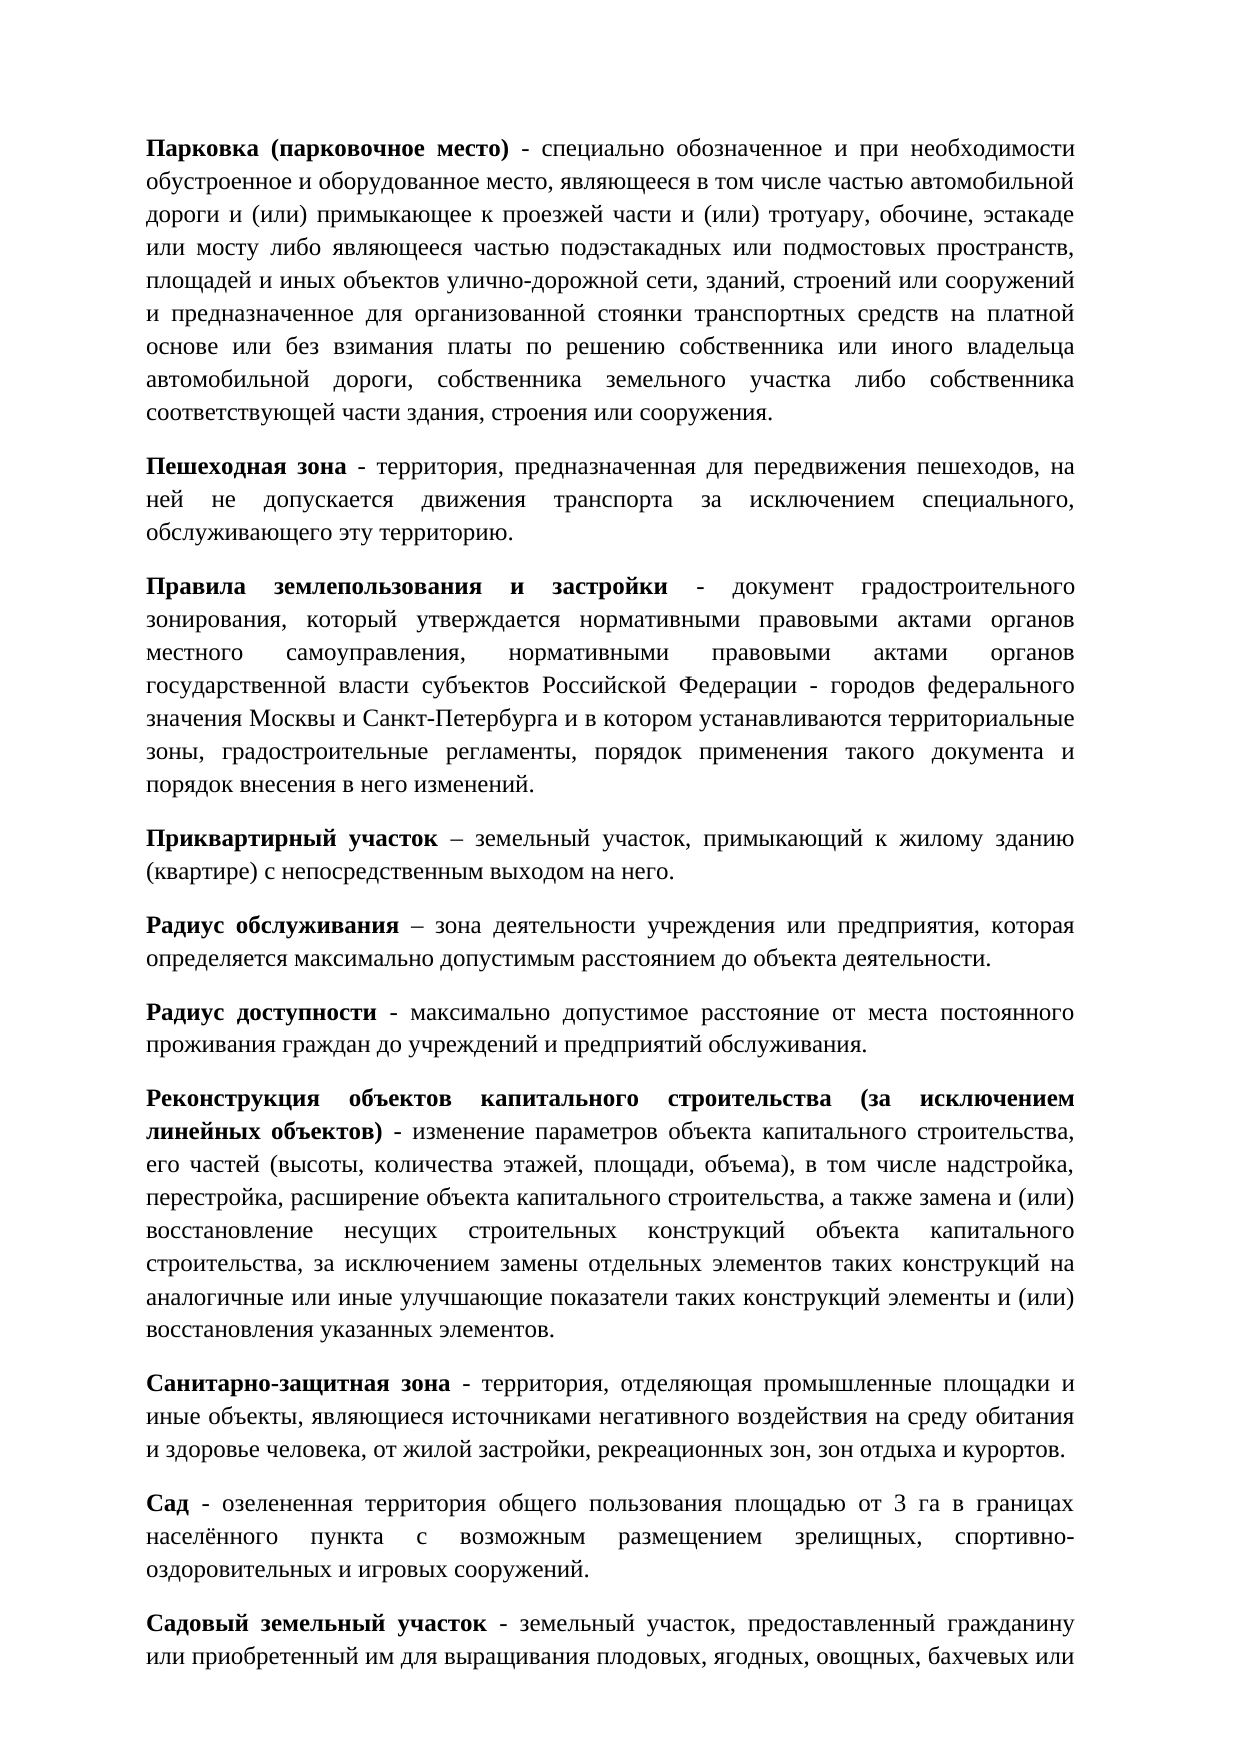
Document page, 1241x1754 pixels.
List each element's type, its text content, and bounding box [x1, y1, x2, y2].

text Радиус доступности - максимально допустимое расстояние от места постоянного проживания граждан до учреждений и предприятий обслуживания. [146, 997, 1075, 1058]
text Правила землепользования и застройки - документ градостроительного зонирования, который утверждается нормативными правовыми актами органов местного самоуправления, нормативными правовыми актами органов государственной власти субъектов Российской Федерации - городов федерального значения Москвы и Санкт-Петербурга и в котором устанавливаются территориальные зоны, градостроительные регламенты, порядок применения такого документа и порядок внесения в него изменений. [146, 571, 1075, 798]
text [146, 1608, 1075, 1670]
text Реконструкция объектов капитального строительства (за исключением линейных объектов) - изменение параметров объекта капитального строительства, его частей (высоты, количества этажей, площади, объема), в том числе надстройка, перестройка, расширение объекта капитального строительства, а также замена и (или) восстановление несущих строительных конструкций объекта капитального строительства, за исключением замены отдельных элементов таких конструкций на аналогичные или иные улучшающие показатели таких конструкций элементы и (или) восстановления указанных элементов. [146, 1083, 1075, 1343]
text Пешеходная зона - территория, предназначенная для передвижения пешеходов, на ней не допускается движения транспорта за исключением специального, обслуживающего эту территорию. [146, 451, 1075, 546]
text Приквартирный участок – земельный участок, примыкающий к жилому зданию (квартире) с непосредственным выходом на него. [146, 823, 1075, 884]
text Радиус обслуживания – зона деятельности учреждения или предприятия, которая определяется максимально допустимым расстоянием до объекта деятельности. [146, 910, 1075, 971]
text Парковка (парковочное место) - специально обозначенное и при необходимости обустроенное и оборудованное место, являющееся в том числе частью автомобильной дороги и (или) примыкающее к проезжей части и (или) тротуару, обочине, эстакаде или мосту либо являющееся частью подэстакадных или подмостовых пространств, площадей и иных объектов улично-дорожной сети, зданий, строений или сооружений и предназначенное для организованной стоянки транспортных средств на платной основе или без взимания платы по решению собственника или иного владельца автомобильной дороги, собственника земельного участка либо собственника соответствующей части здания, строения или сооружения. [146, 133, 1075, 426]
text Санитарно-защитная зона - территория, отделяющая промышленные площадки и иные объекты, являющиеся источниками негативного воздействия на среду обитания и здоровье человека, от жилой застройки, рекреационных зон, зон отдыха и курортов. [146, 1368, 1075, 1463]
text Сад - озелененная территория общего пользования площадью от 3 га в границах населённого пункта с возможным размещением зрелищных, спортивно-оздоровительных и игровых сооружений. [146, 1488, 1075, 1583]
